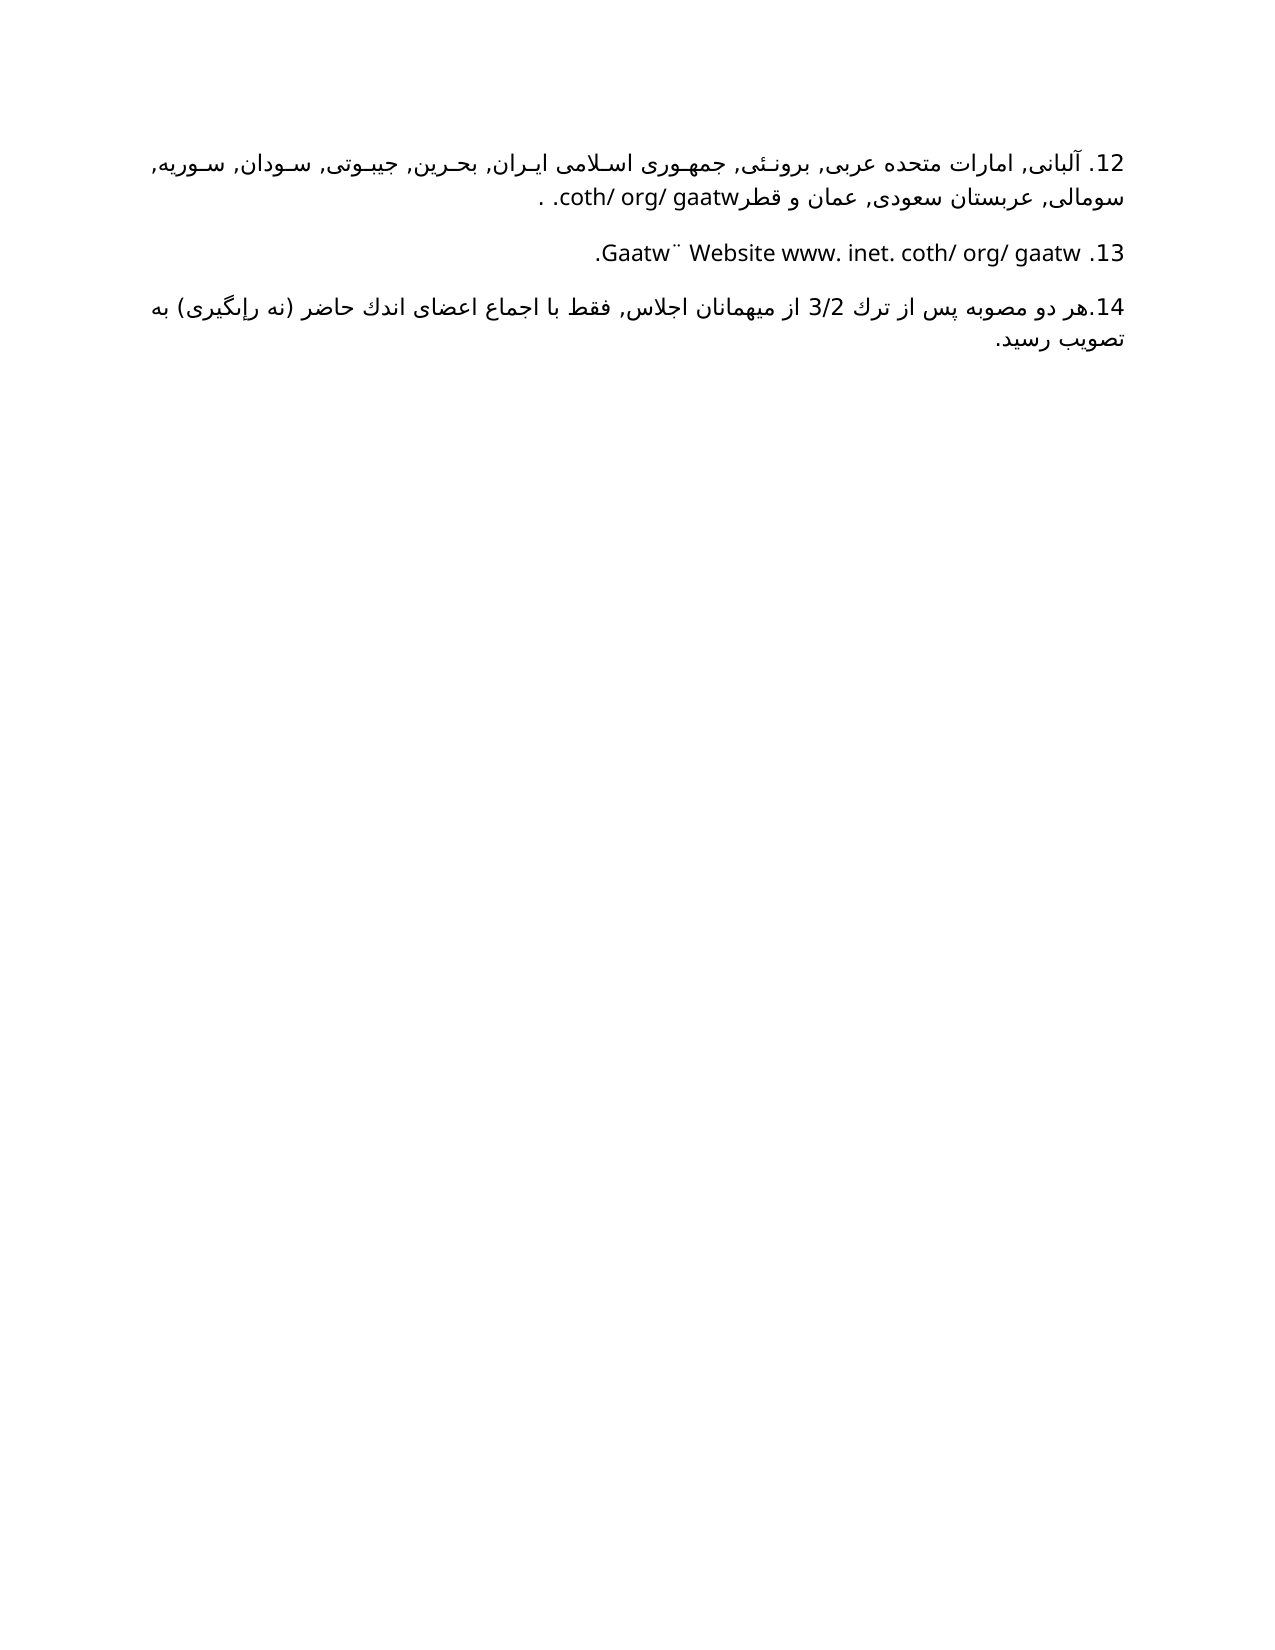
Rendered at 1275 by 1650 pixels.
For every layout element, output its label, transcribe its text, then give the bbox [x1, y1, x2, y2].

text 13. Gaatw¨ Website www. inet. coth/ org/ gaatw. [150, 237, 1125, 269]
text 12. آلبانى, امارات متحده عربى, برونئى, جمهورى اسلامى ايران, بحرين, جيبوتى, سودان, سوريه, سومالى, عربستان سعودى, عمان و قطرcoth/ org/ gaatw. . [150, 150, 1125, 212]
text 14.هر دو مصوبه پس از ترك 3/2 از ميهمانان اجلاس, فقط با اجماع اعضاى اندك حاضر (نه رإىگيرى) به تصويب رسيد. [150, 294, 1125, 351]
